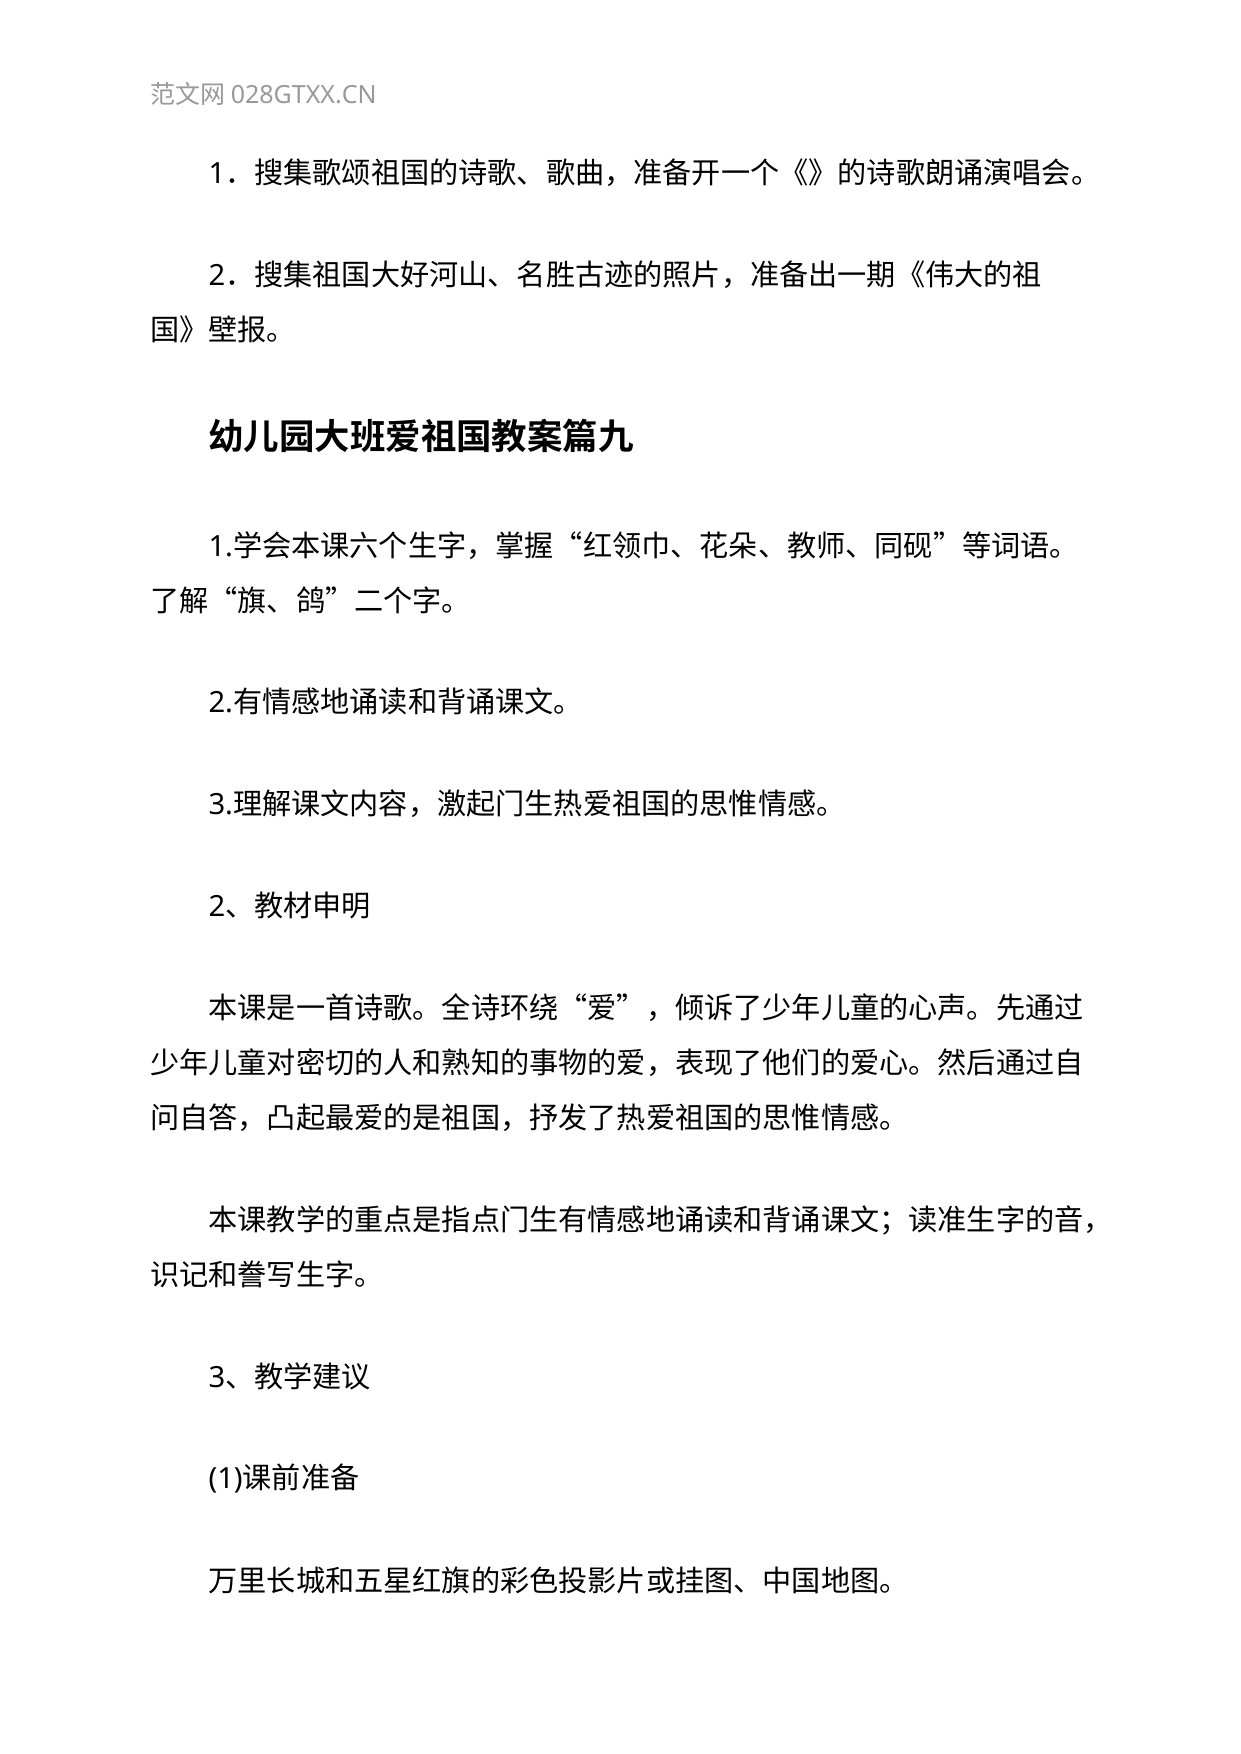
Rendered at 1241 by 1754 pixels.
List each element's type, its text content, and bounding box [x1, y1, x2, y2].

text 3、教学建议 [150, 1353, 1090, 1396]
text (1)课前准备 [150, 1455, 1090, 1497]
text 1．搜集歌颂祖国的诗歌、歌曲，准备开一个《》的诗歌朗诵演唱会。 [150, 150, 1090, 192]
text 2.有情感地诵读和背诵课文。 [150, 679, 1090, 721]
text 幼儿园大班爱祖国教案篇九 [150, 409, 1090, 460]
text 2．搜集祖国大好河山、名胜古迹的照片，准备出一期《伟大的祖国》壁报。 [150, 252, 1090, 349]
text 万里长城和五星红旗的彩色投影片或挂图、中国地图。 [150, 1557, 1090, 1599]
text 本课教学的重点是指点门生有情感地诵读和背诵课文；读准生字的音，识记和誊写生字。 [150, 1196, 1090, 1294]
text 3.理解课文内容，激起门生热爱祖国的思惟情感。 [150, 781, 1090, 823]
text 2、教材申明 [150, 883, 1090, 925]
text 1.学会本课六个生字，掌握“红领巾、花朵、教师、同砚”等词语。了解“旗、鸽”二个字。 [150, 522, 1090, 619]
text 本课是一首诗歌。全诗环绕“爱”，倾诉了少年儿童的心声。先通过少年儿童对密切的人和熟知的事物的爱，表现了他们的爱心。然后通过自问自答，凸起最爱的是祖国，抒发了热爱祖国的思惟情感。 [150, 985, 1090, 1137]
